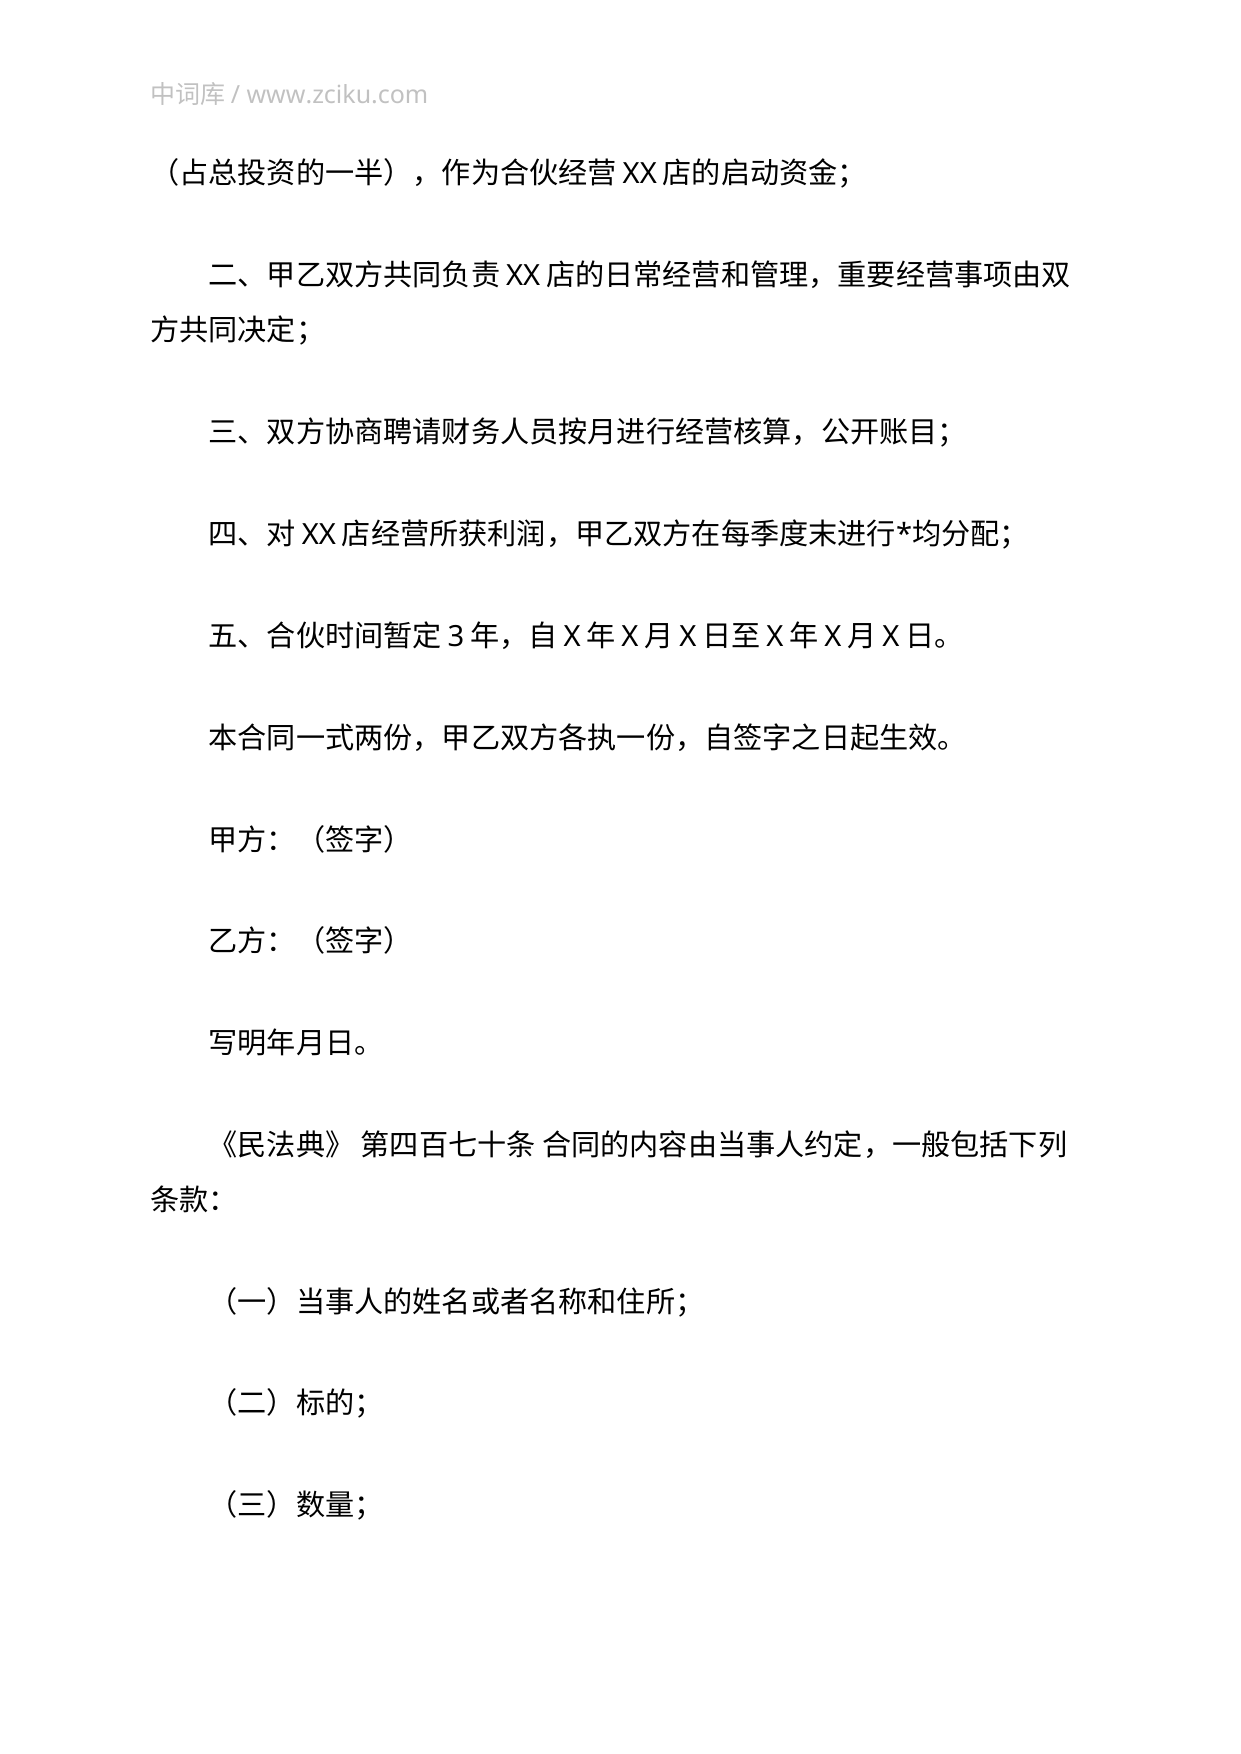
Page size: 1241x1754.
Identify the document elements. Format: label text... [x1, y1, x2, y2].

text 写明年月日。 [150, 1020, 1090, 1062]
text 二、甲乙双方共同负责XX店的日常经营和管理，重要经营事项由双方共同决定； [150, 252, 1090, 349]
text （二）标的； [150, 1380, 1090, 1422]
text 甲方：（签字） [150, 816, 1090, 858]
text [150, 150, 1090, 192]
text （一）当事人的姓名或者名称和住所； [150, 1278, 1090, 1321]
text 四、对XX店经营所获利润，甲乙双方在每季度末进行*均分配； [150, 511, 1090, 553]
text 三、双方协商聘请财务人员按月进行经营核算，公开账目； [150, 409, 1090, 451]
text 本合同一式两份，甲乙双方各执一份，自签字之日起生效。 [150, 714, 1090, 757]
text （三）数量； [150, 1482, 1090, 1524]
text 乙方：（签字） [150, 918, 1090, 960]
text 《民法典》 第四百七十条 合同的内容由当事人约定，一般包括下列条款： [150, 1122, 1090, 1219]
text 五、合伙时间暂定3年，自X年X月X日至X年X月X日。 [150, 612, 1090, 655]
